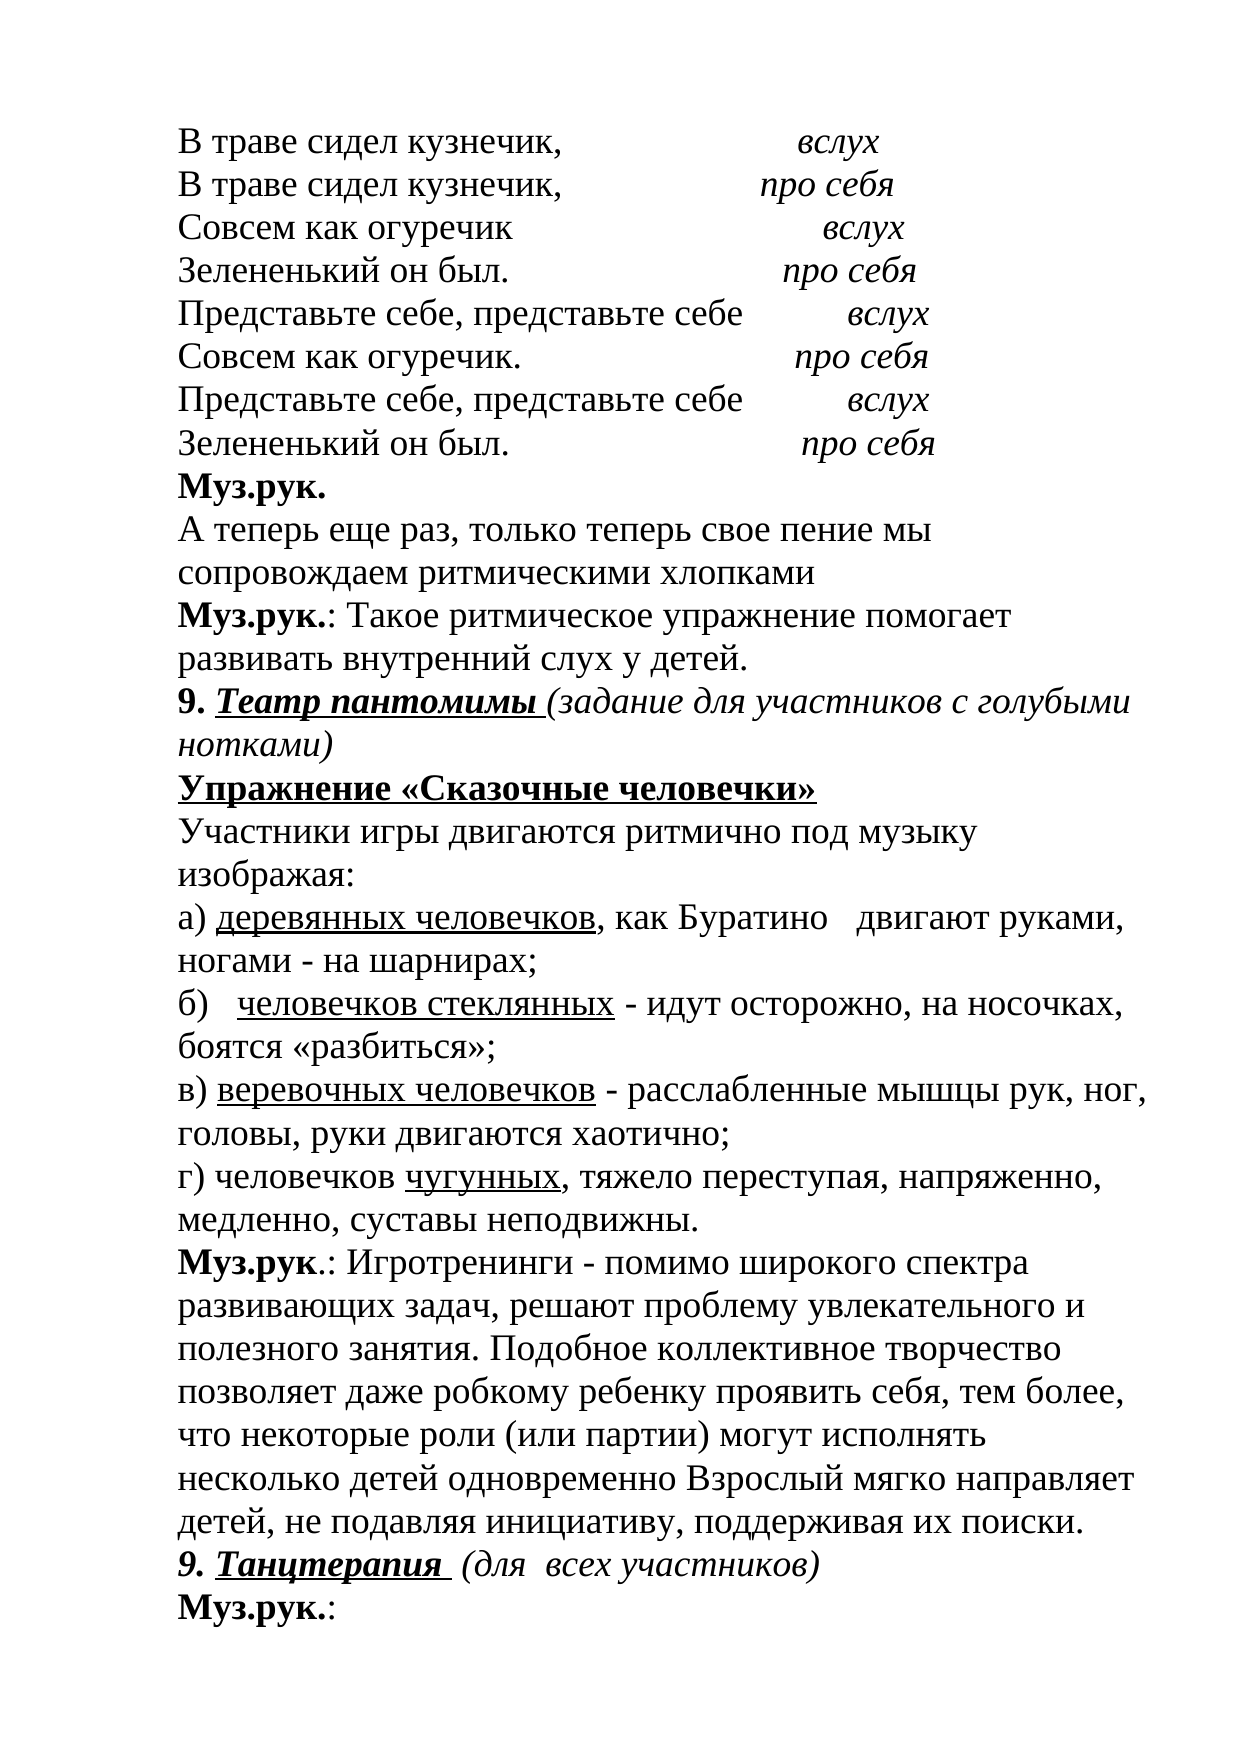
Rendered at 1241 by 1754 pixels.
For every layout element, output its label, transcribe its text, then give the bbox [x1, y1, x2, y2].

text Зелененький он был. про себя [177, 247, 1152, 291]
text Муз.рук. [177, 463, 1152, 506]
text Зелененький он был. про себя [177, 420, 1152, 463]
text Муз.рук.: Игротренинги - помимо широкого спектра развивающих задач, решают проблему увлекательного и полезного занятия. Подобное коллективное творчество позволяет даже робкому ребенку проявить себя, тем более, что некоторые роли (или партии) могут исполнять несколько детей одновременно Взрослый мягко направляет детей, не подавляя инициативу, поддерживая их поиски. [177, 1239, 1152, 1541]
text Муз.рук.: Такое ритмическое упражнение помогает развивать внутренний слух у детей. [177, 592, 1152, 679]
text 9. Театр пантомимы (задание для участников с голубыми нотками) [177, 679, 1152, 765]
text Представьте себе, представьте себе вслух [177, 377, 1152, 420]
text В траве сидел кузнечик, про себя [177, 161, 1152, 204]
text а) деревянных человечков, как Буратино двигают руками, ногами - на шарнирах; [177, 894, 1152, 981]
text 9. Танцтерапия (для всех участников) [177, 1541, 1152, 1584]
text Муз.рук.: [177, 1584, 1152, 1627]
text Совсем как огуречик вслух [177, 204, 1152, 247]
text в) веревочных человечков - расслабленные мышцы рук, ног, головы, руки двигаются хаотично; [177, 1067, 1152, 1153]
text В траве сидел кузнечик, вслух [177, 118, 1152, 161]
text Упражнение «Сказочные человечки» [177, 765, 1152, 808]
text г) человечков чугунных, тяжело переступая, напряженно, медленно, суставы неподвижны. [177, 1153, 1152, 1239]
text б) человечков стеклянных - идут осторожно, на носочках, боятся «разбиться»; [177, 981, 1152, 1067]
text Представьте себе, представьте себе вслух [177, 291, 1152, 334]
text Совсем как огуречик. про себя [177, 334, 1152, 377]
text А теперь еще раз, только теперь свое пение мы сопровождаем ритмическими хлопками [177, 506, 1152, 592]
text Участники игры двигаются ритмично под музыку изображая: [177, 808, 1152, 894]
